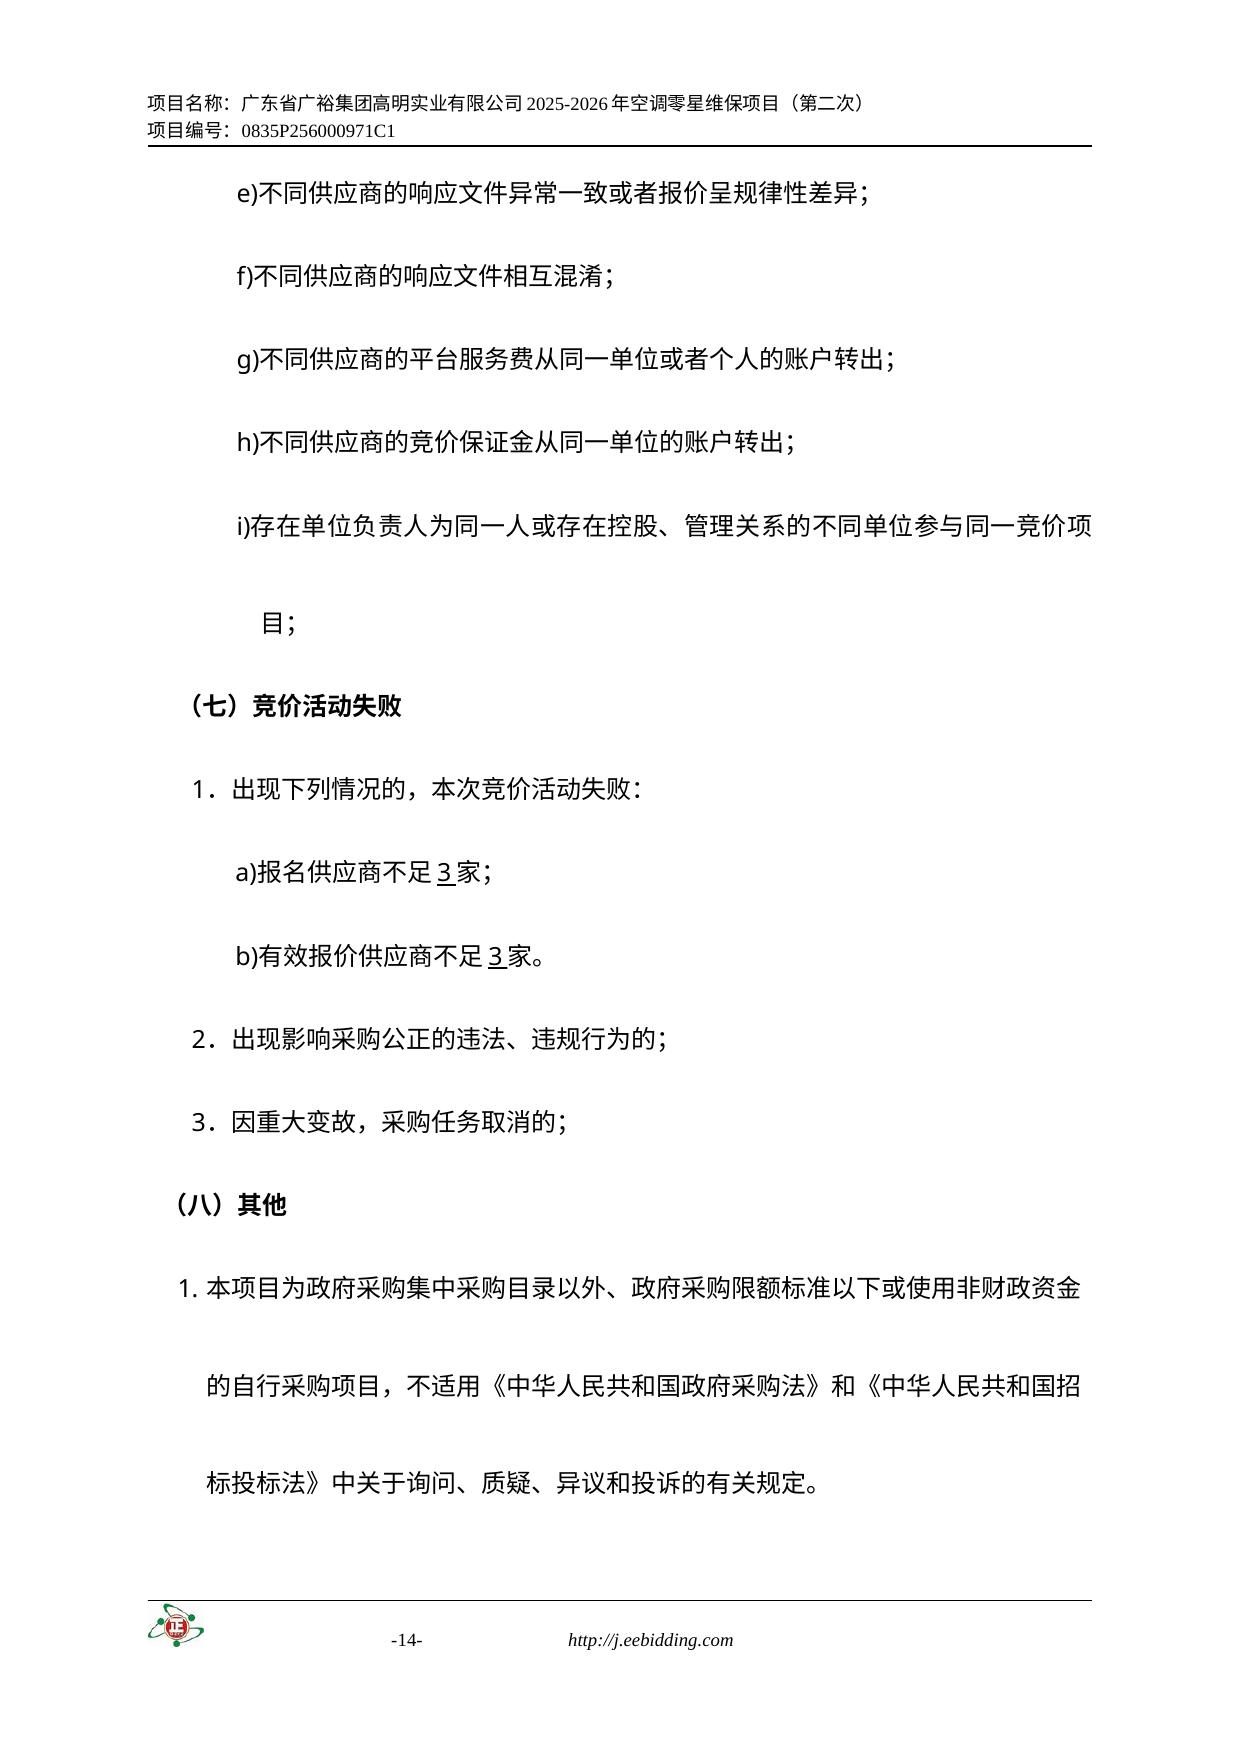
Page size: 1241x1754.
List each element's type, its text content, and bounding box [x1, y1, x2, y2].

list 出现影响采购公正的违法、违规行为的； [191, 1005, 1092, 1070]
list 出现下列情况的，本次竞价活动失败： [191, 755, 1092, 820]
list 竞价活动失败 [133, 672, 1092, 737]
list 不同供应商的平台服务费从同一单位或者个人的账户转出； [236, 325, 1092, 390]
list 其他 [118, 1171, 1092, 1236]
list 不同供应商的响应文件异常一致或者报价呈规律性差异； [236, 159, 1092, 224]
list 存在单位负责人为同一人或存在控股、管理关系的不同单位参与同一竞价项目； [236, 492, 1092, 654]
list 不同供应商的竞价保证金从同一单位的账户转出； [236, 408, 1092, 473]
list 报名供应商不足3家； [235, 838, 1092, 903]
list 有效报价供应商不足3家。 [235, 922, 1092, 987]
list 因重大变故，采购任务取消的； [191, 1088, 1092, 1153]
list 不同供应商的响应文件相互混淆； [236, 242, 1092, 307]
picture [147, 1603, 204, 1647]
text 1. 本项目为政府采购集中采购目录以外、政府采购限额标准以下或使用非财政资金的自行采购项目，不适用《中华人民共和国政府采购法》和《中华人民共和国招标投标法》中关于询问、质疑、异议和投诉的有关规定。 [177, 1254, 1092, 1514]
